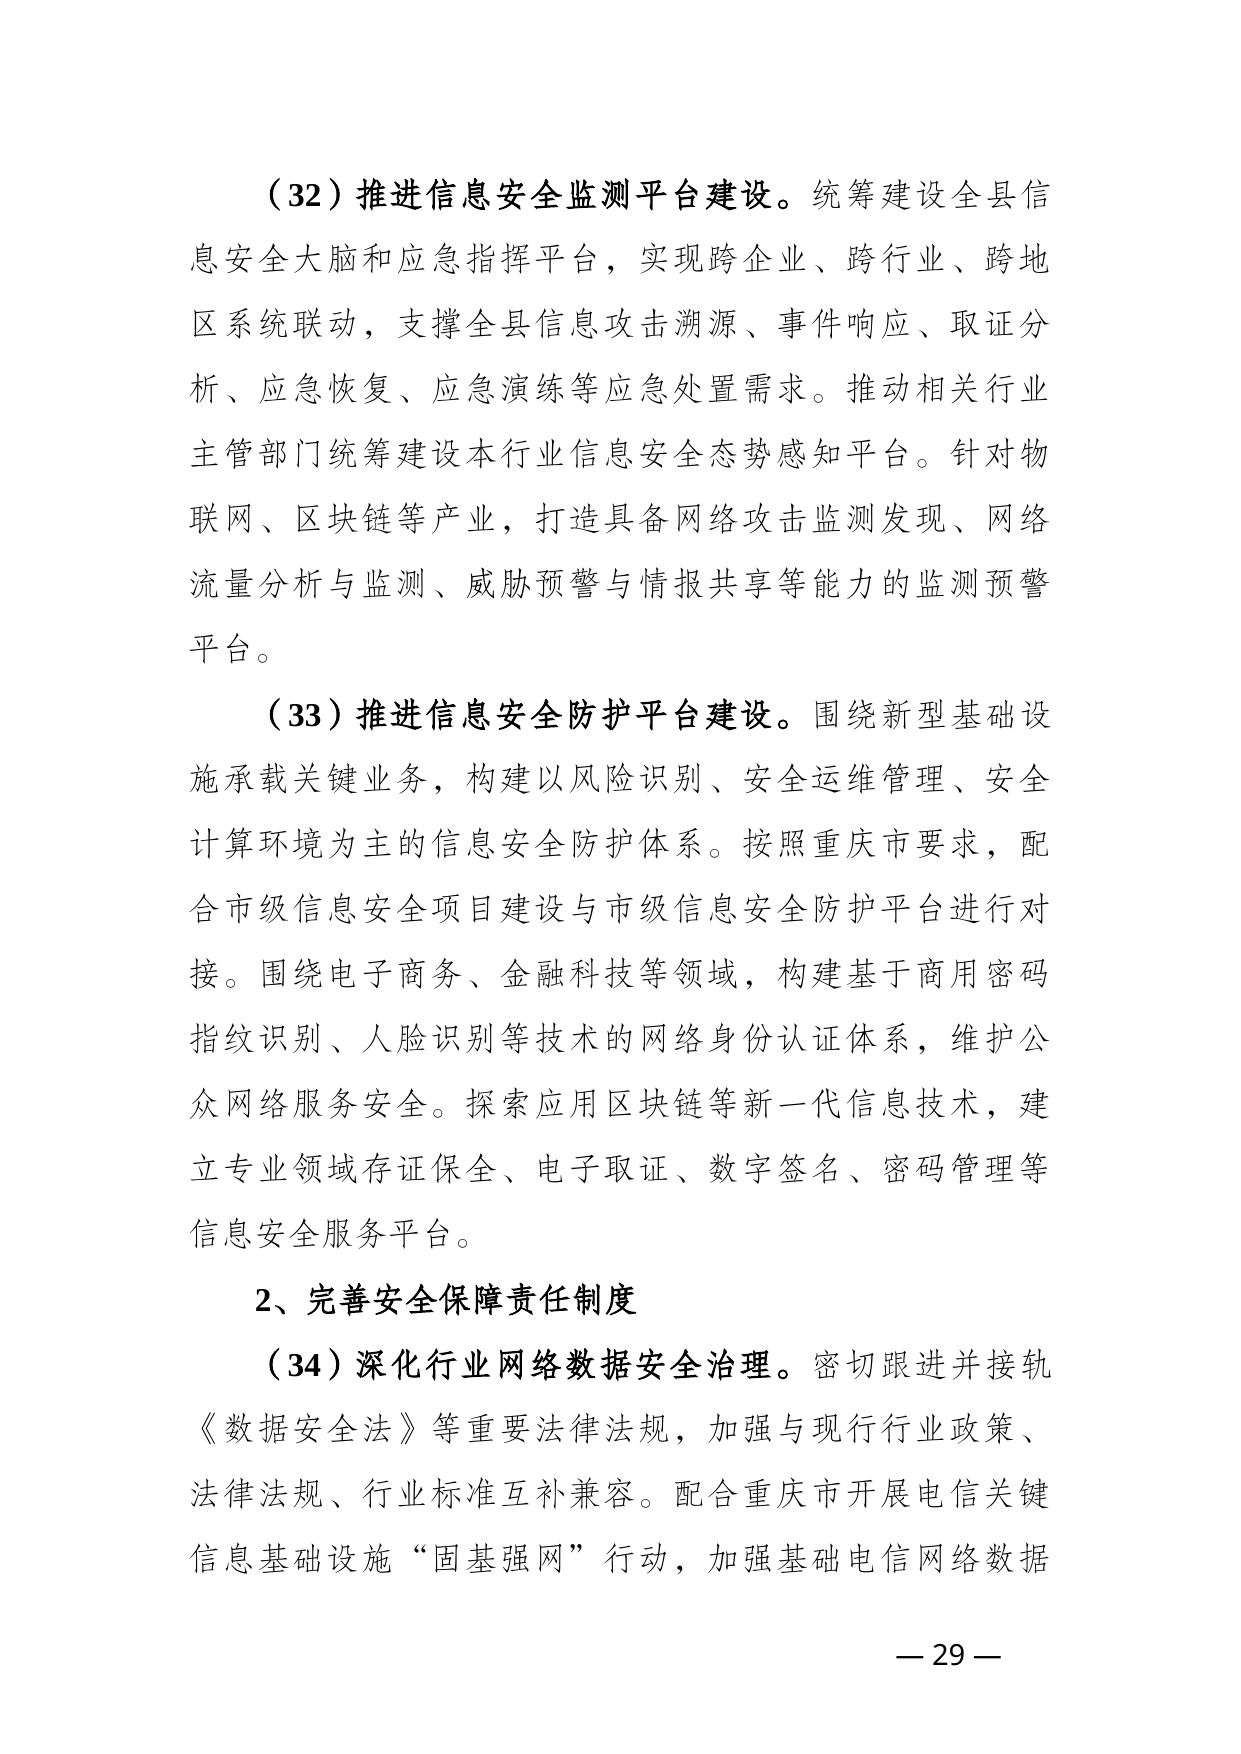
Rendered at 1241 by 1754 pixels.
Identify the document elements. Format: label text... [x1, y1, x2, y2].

list 2、完善安全保障责任制度 [187, 1267, 1053, 1332]
list 推进信息安全监测平台建设。统筹建设全县信息安全大脑和应急指挥平台，实现跨企业、跨行业、跨地区系统联动，支撑全县信息攻击溯源、事件响应、取证分析、应急恢复、应急演练等应急处置需求。推动相关行业主管部门统筹建设本行业信息安全态势感知平台。针对物联网、区块链等产业，打造具备网络攻击监测发现、网络流量分析与监测、威胁预警与情报共享等能力的监测预警平台。 [187, 162, 1053, 682]
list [187, 1332, 1053, 1592]
list 推进信息安全防护平台建设。围绕新型基础设施承载关键业务，构建以风险识别、安全运维管理、安全计算环境为主的信息安全防护体系。按照重庆市要求，配合市级信息安全项目建设与市级信息安全防护平台进行对接。围绕电子商务、金融科技等领域，构建基于商用密码、指纹识别、人脸识别等技术的网络身份认证体系，维护公众网络服务安全。探索应用区块链等新一代信息技术，建立专业领域存证保全、电子取证、数字签名、密码管理等信息安全服务平台。 [187, 682, 1053, 1267]
